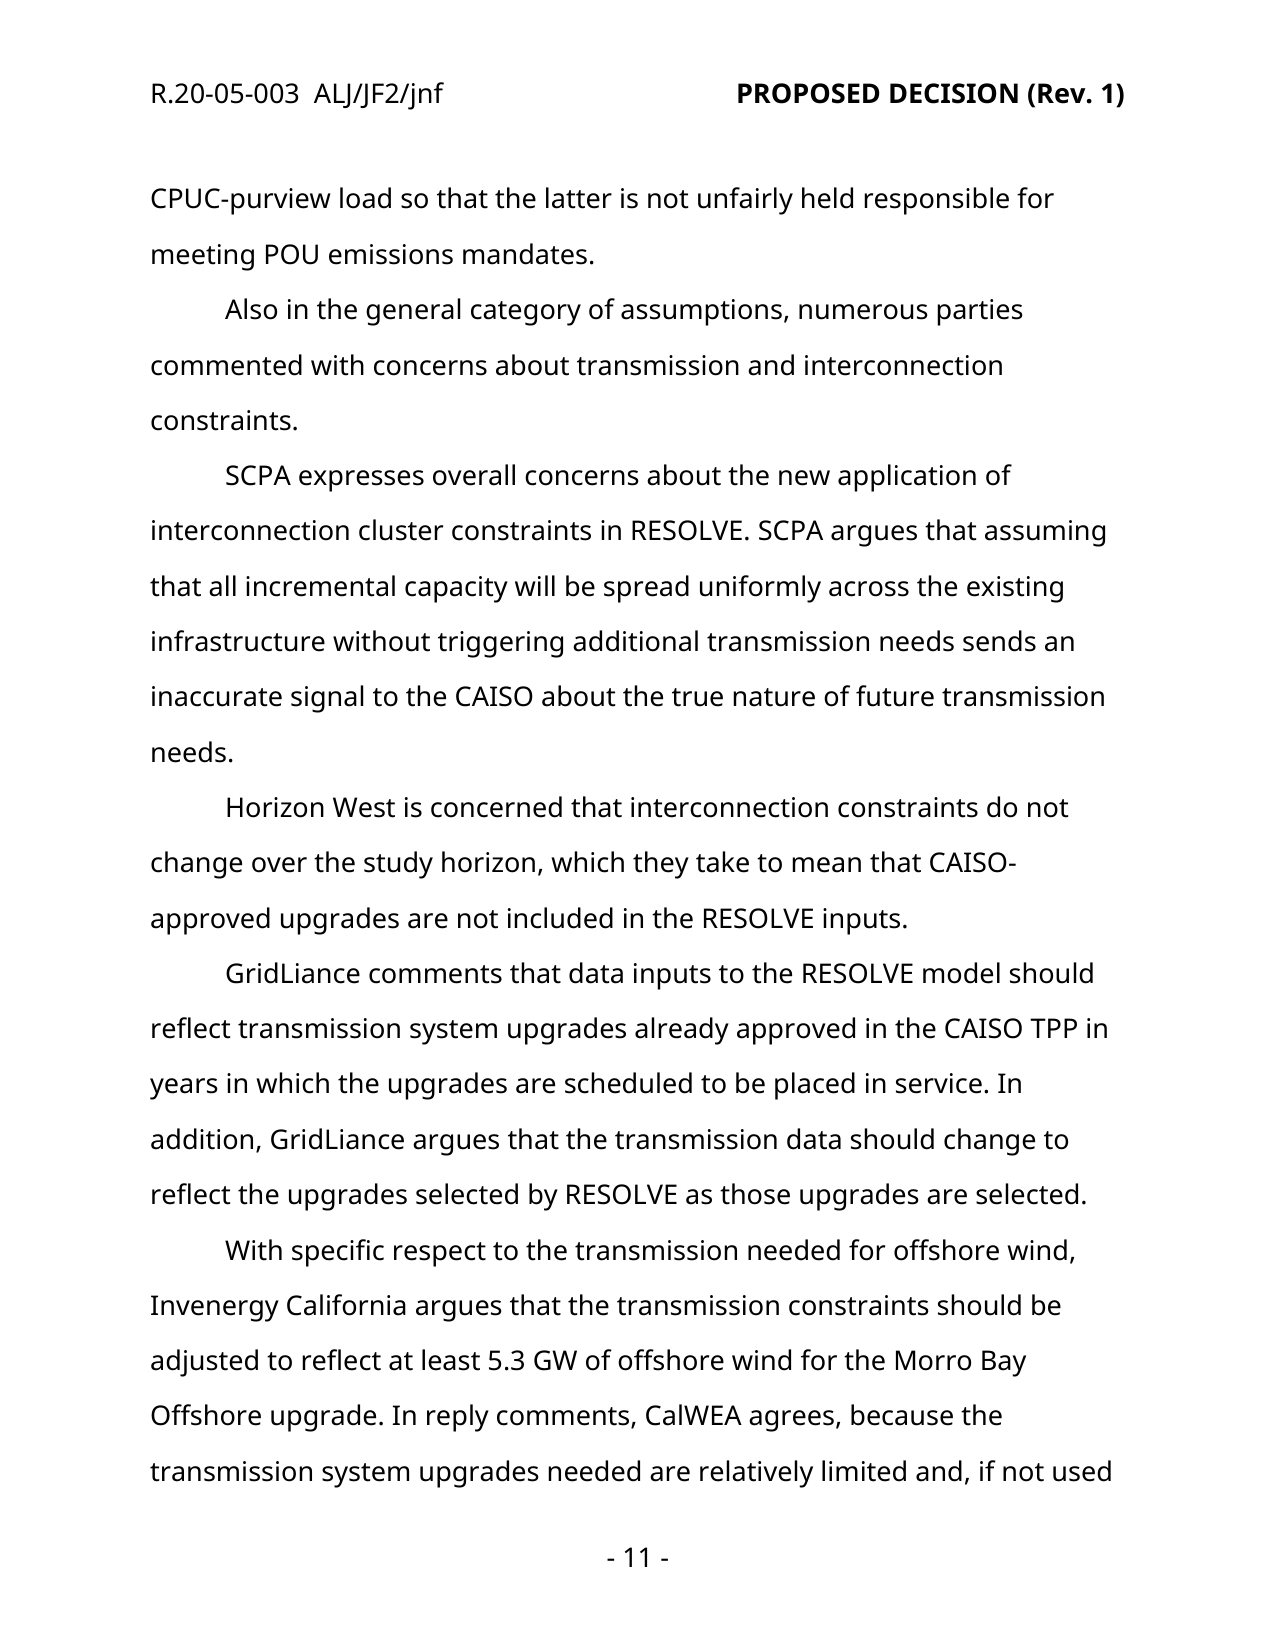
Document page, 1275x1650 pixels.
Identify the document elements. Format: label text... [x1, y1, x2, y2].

text Horizon West is concerned that interconnection constraints do not change over the study horizon, which they take to mean that CAISO-approved upgrades are not included in the RESOLVE inputs. [150, 788, 1125, 936]
text Also in the general category of assumptions, numerous parties commented with concerns about transmission and interconnection constraints. [150, 291, 1125, 438]
text SCPA expresses overall concerns about the new application of interconnection cluster constraints in RESOLVE. SCPA argues that assuming that all incremental capacity will be spread uniformly across the existing infrastructure without triggering additional transmission needs sends an inaccurate signal to the CAISO about the true nature of future transmission needs. [150, 457, 1125, 770]
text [150, 180, 1125, 272]
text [150, 1231, 1125, 1489]
text GridLiance comments that data inputs to the RESOLVE model should reflect transmission system upgrades already approved in the CAISO TPP in years in which the upgrades are scheduled to be placed in service. In addition, GridLiance argues that the transmission data should change to reflect the upgrades selected by RESOLVE as those upgrades are selected. [150, 954, 1125, 1212]
